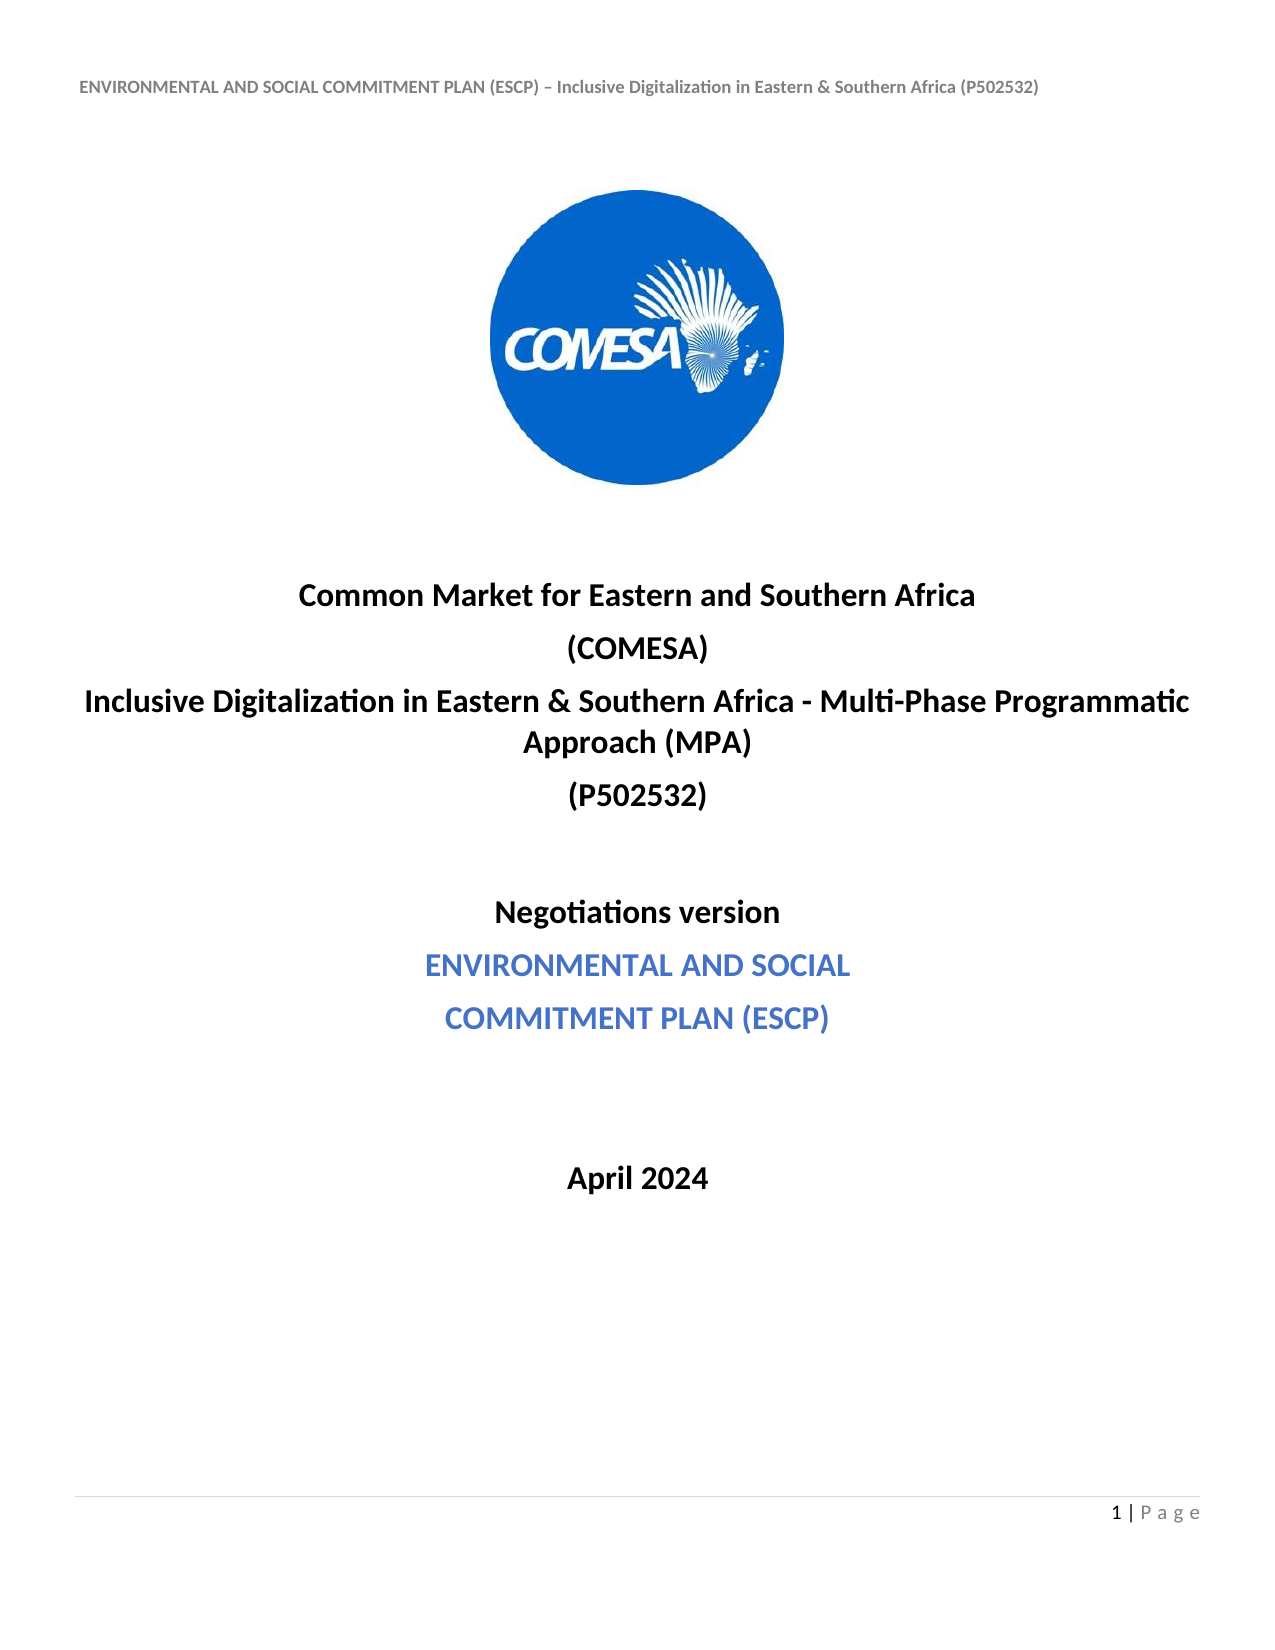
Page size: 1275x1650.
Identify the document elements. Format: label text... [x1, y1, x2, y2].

text (COMESA) [75, 627, 1200, 668]
text April 2024 [75, 1157, 1200, 1198]
picture [485, 181, 790, 493]
text Negotiations version [75, 891, 1200, 932]
text (P502532) [75, 774, 1200, 815]
text ENVIRONMENTAL and SOCIAL [75, 944, 1200, 985]
text Common Market for Eastern and Southern Africa [75, 574, 1200, 615]
text COMMITMENT PLAN (ESCP) [75, 997, 1200, 1038]
text Inclusive Digitalization in Eastern & Southern Africa - Multi-Phase Programmatic Approach (MPA) [75, 680, 1200, 762]
